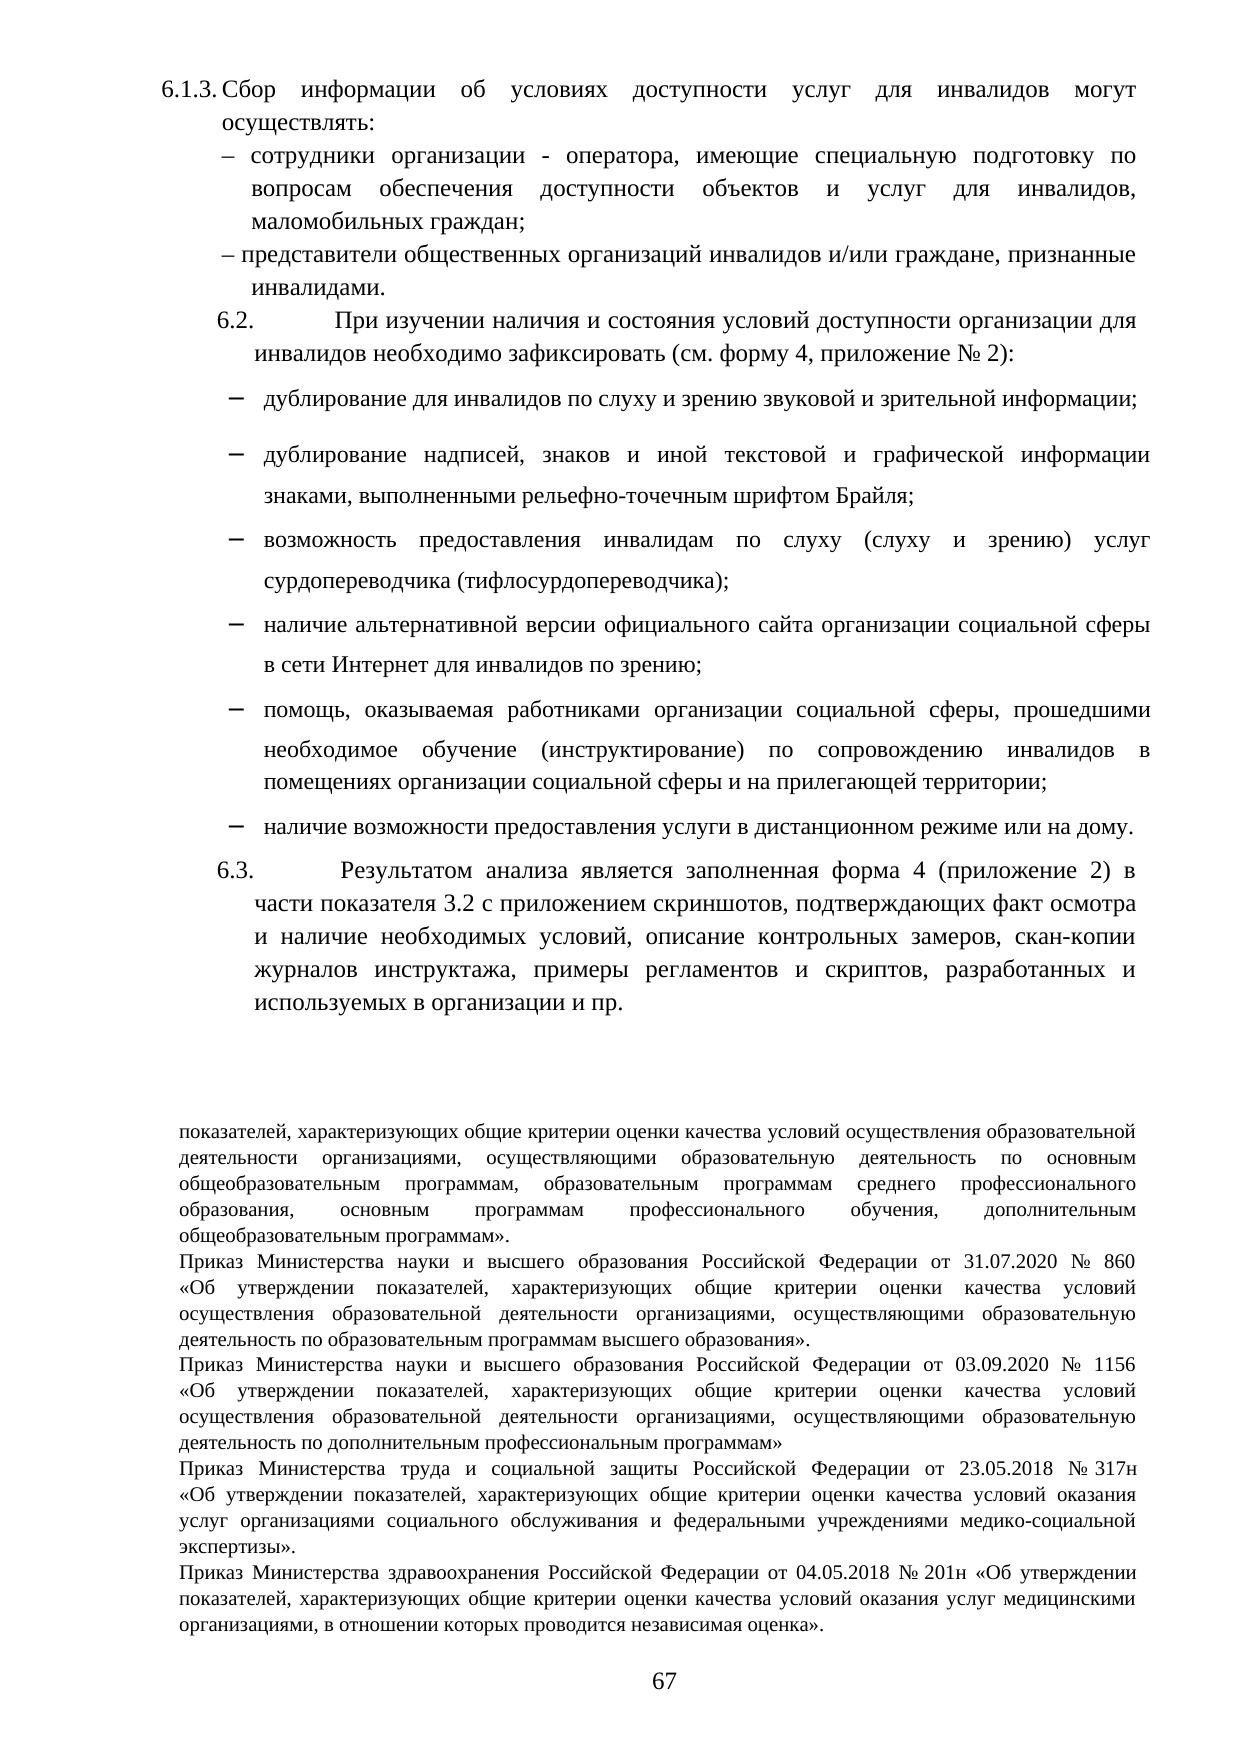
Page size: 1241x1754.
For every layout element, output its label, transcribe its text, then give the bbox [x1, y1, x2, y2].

list помощь, оказываемая работниками организации социальной сферы, прошедшими необходимое обучение (инструктирование) по сопровождению инвалидов в помещениях организации социальной сферы и на прилегающей территории; [226, 682, 1152, 795]
text – представители общественных организаций инвалидов и/или граждане, признанные инвалидами. [222, 239, 1137, 301]
list наличие возможности предоставления услуги в дистанционном режиме или на дому. [226, 799, 1152, 848]
list наличие альтернативной версии официального сайта организации социальной сферы в сети Интернет для инвалидов по зрению; [226, 597, 1152, 678]
text – сотрудники организации - оператора, имеющие специальную подготовку по вопросам обеспечения доступности объектов и услуг для инвалидов, маломобильных граждан; [222, 140, 1137, 235]
list Сбор информации об условиях доступности услуг для инвалидов могут осуществлять: [161, 74, 1137, 136]
list дублирование для инвалидов по слуху и зрению звуковой и зрительной информации; [226, 371, 1152, 420]
list возможность предоставления инвалидам по слуху (слуху и зрению) услуг сурдопереводчика (тифлосурдопереводчика); [226, 512, 1152, 593]
list Результатом анализа является заполненная форма 4 (приложение 2) в части показателя 3.2 с приложением скриншотов, подтверждающих факт осмотра и наличие необходимых условий, описание контрольных замеров, скан-копии журналов инструктажа, примеры регламентов и скриптов, разработанных и используемых в организации и пр. [217, 855, 1137, 1016]
list дублирование надписей, знаков и иной текстовой и графической информации знаками, выполненными рельефно-точечным шрифтом Брайля; [226, 427, 1152, 508]
list При изучении наличия и состояния условий доступности организации для инвалидов необходимо зафиксировать (см. форму 4, приложение № 2): [217, 305, 1137, 367]
